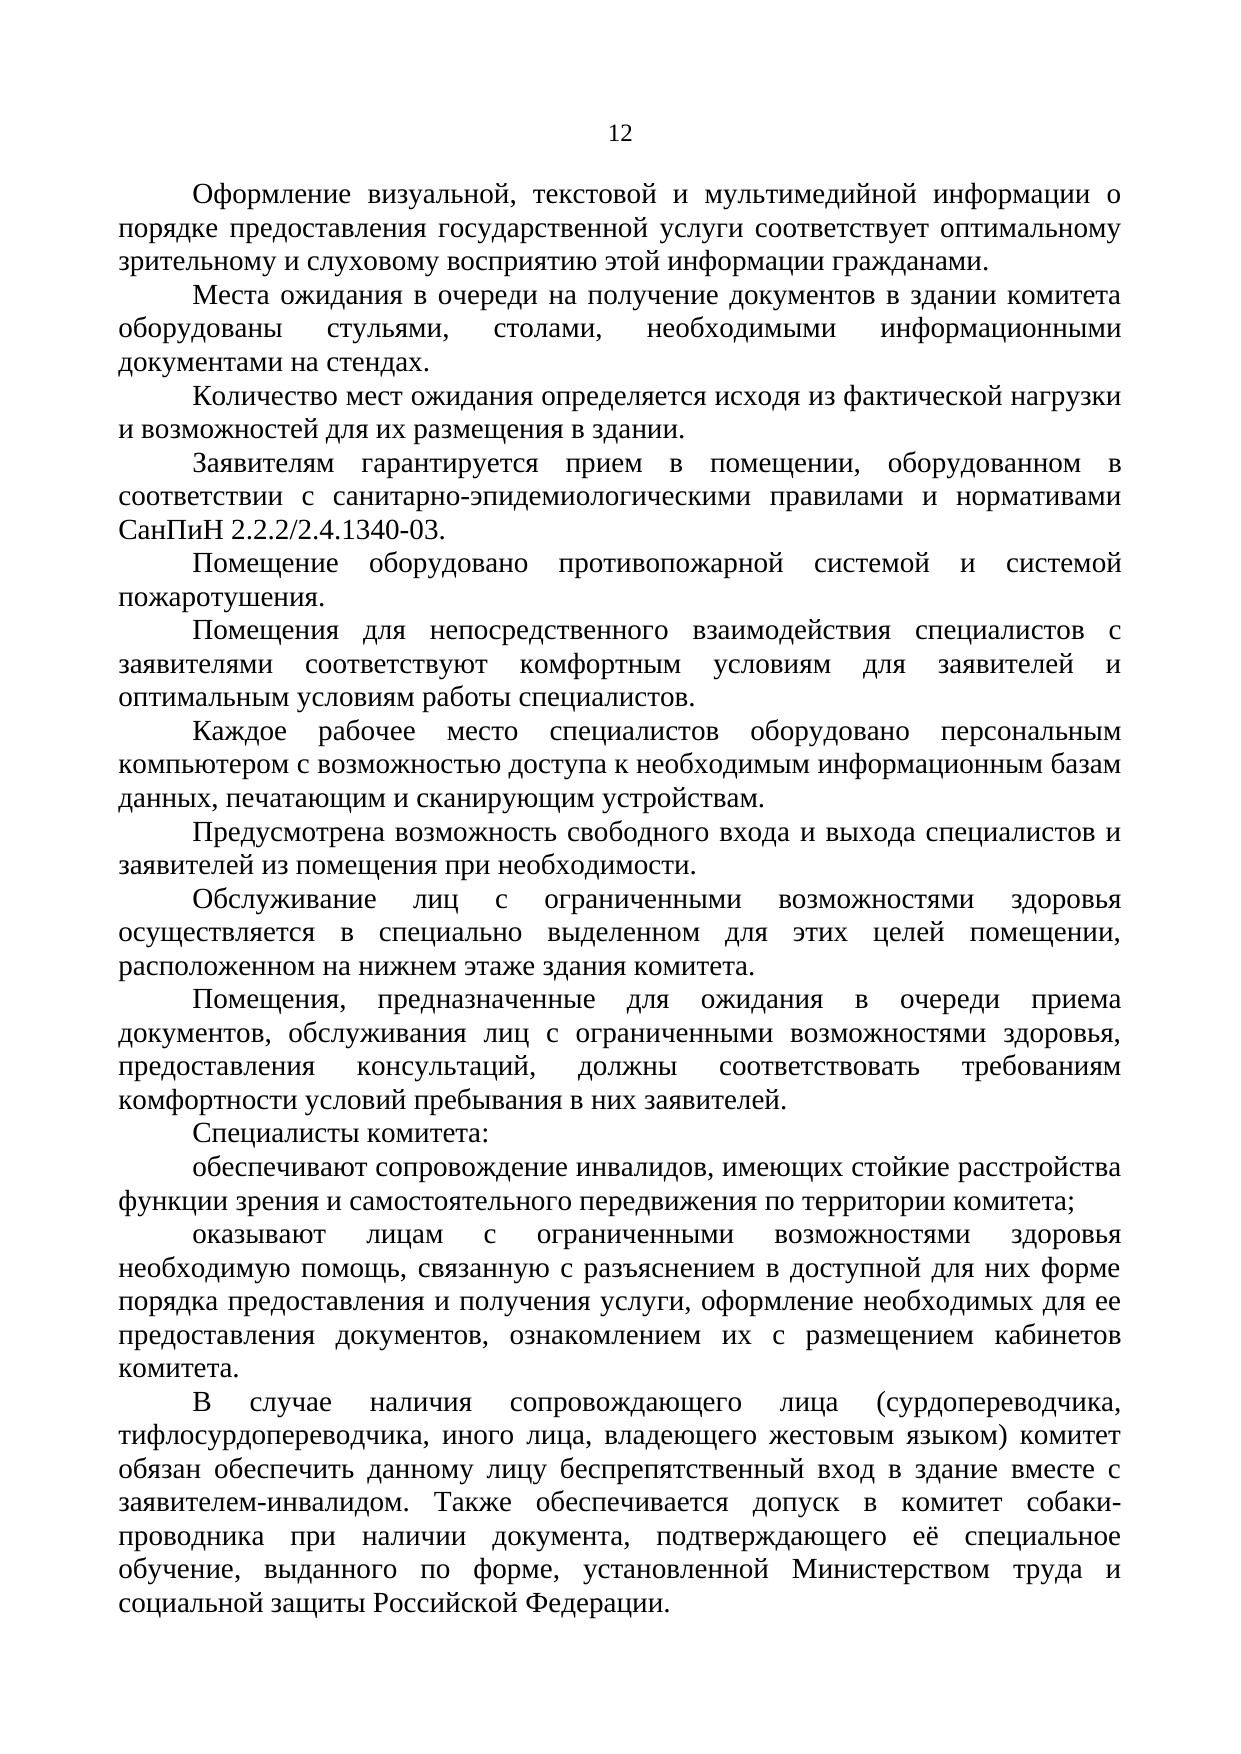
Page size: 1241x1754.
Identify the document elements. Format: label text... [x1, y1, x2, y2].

text Помещения, предназначенные для ожидания в очереди приема документов, обслуживания лиц с ограниченными возможностями здоровья, предоставления консультаций, должны соответствовать требованиям комфортности условий пребывания в них заявителей. [118, 981, 1122, 1116]
text Помещение оборудовано противопожарной системой и системой пожаротушения. [118, 545, 1122, 612]
text Количество мест ожидания определяется исходя из фактической нагрузки и возможностей для их размещения в здании. [118, 378, 1122, 445]
text Помещения для непосредственного взаимодействия специалистов с заявителями соответствуют комфортным условиям для заявителей и оптимальным условиям работы специалистов. [118, 612, 1122, 713]
text Предусмотрена возможность свободного входа и выхода специалистов и заявителей из помещения при необходимости. [118, 814, 1122, 881]
text Оформление визуальной, текстовой и мультимедийной информации о порядке предоставления государственной услуги соответствует оптимальному зрительному и слуховому восприятию этой информации гражданами. [118, 176, 1122, 277]
text оказывают лицам с ограниченными возможностями здоровья необходимую помощь, связанную с разъяснением в доступной для них форме порядка предоставления и получения услуги, оформление необходимых для ее предоставления документов, ознакомлением их с размещением кабинетов комитета. [118, 1216, 1122, 1384]
text Специалисты комитета: [118, 1116, 1122, 1149]
text В случае наличия сопровождающего лица (сурдопереводчика, тифлосурдопереводчика, иного лица, владеющего жестовым языком) комитет обязан обеспечить данному лицу беспрепятственный вход в здание вместе с заявителем-инвалидом. Также обеспечивается допуск в комитет собаки-проводника при наличии документа, подтверждающего её специальное обучение, выданного по форме, установленной Министерством труда и социальной защиты Российской Федерации. [118, 1384, 1122, 1619]
text Заявителям гарантируется прием в помещении, оборудованном в соответствии с санитарно-эпидемиологическими правилами и нормативами СанПиН 2.2.2/2.4.1340-03. [118, 445, 1122, 545]
text Каждое рабочее место специалистов оборудовано персональным компьютером с возможностью доступа к необходимым информационным базам данных, печатающим и сканирующим устройствам. [118, 713, 1122, 814]
text обеспечивают сопровождение инвалидов, имеющих стойкие расстройства функции зрения и самостоятельного передвижения по территории комитета; [118, 1149, 1122, 1216]
text Места ожидания в очереди на получение документов в здании комитета оборудованы стульями, столами, необходимыми информационными документами на стендах. [118, 277, 1122, 378]
text Обслуживание лиц с ограниченными возможностями здоровья осуществляется в специально выделенном для этих целей помещении, расположенном на нижнем этаже здания комитета. [118, 881, 1122, 981]
